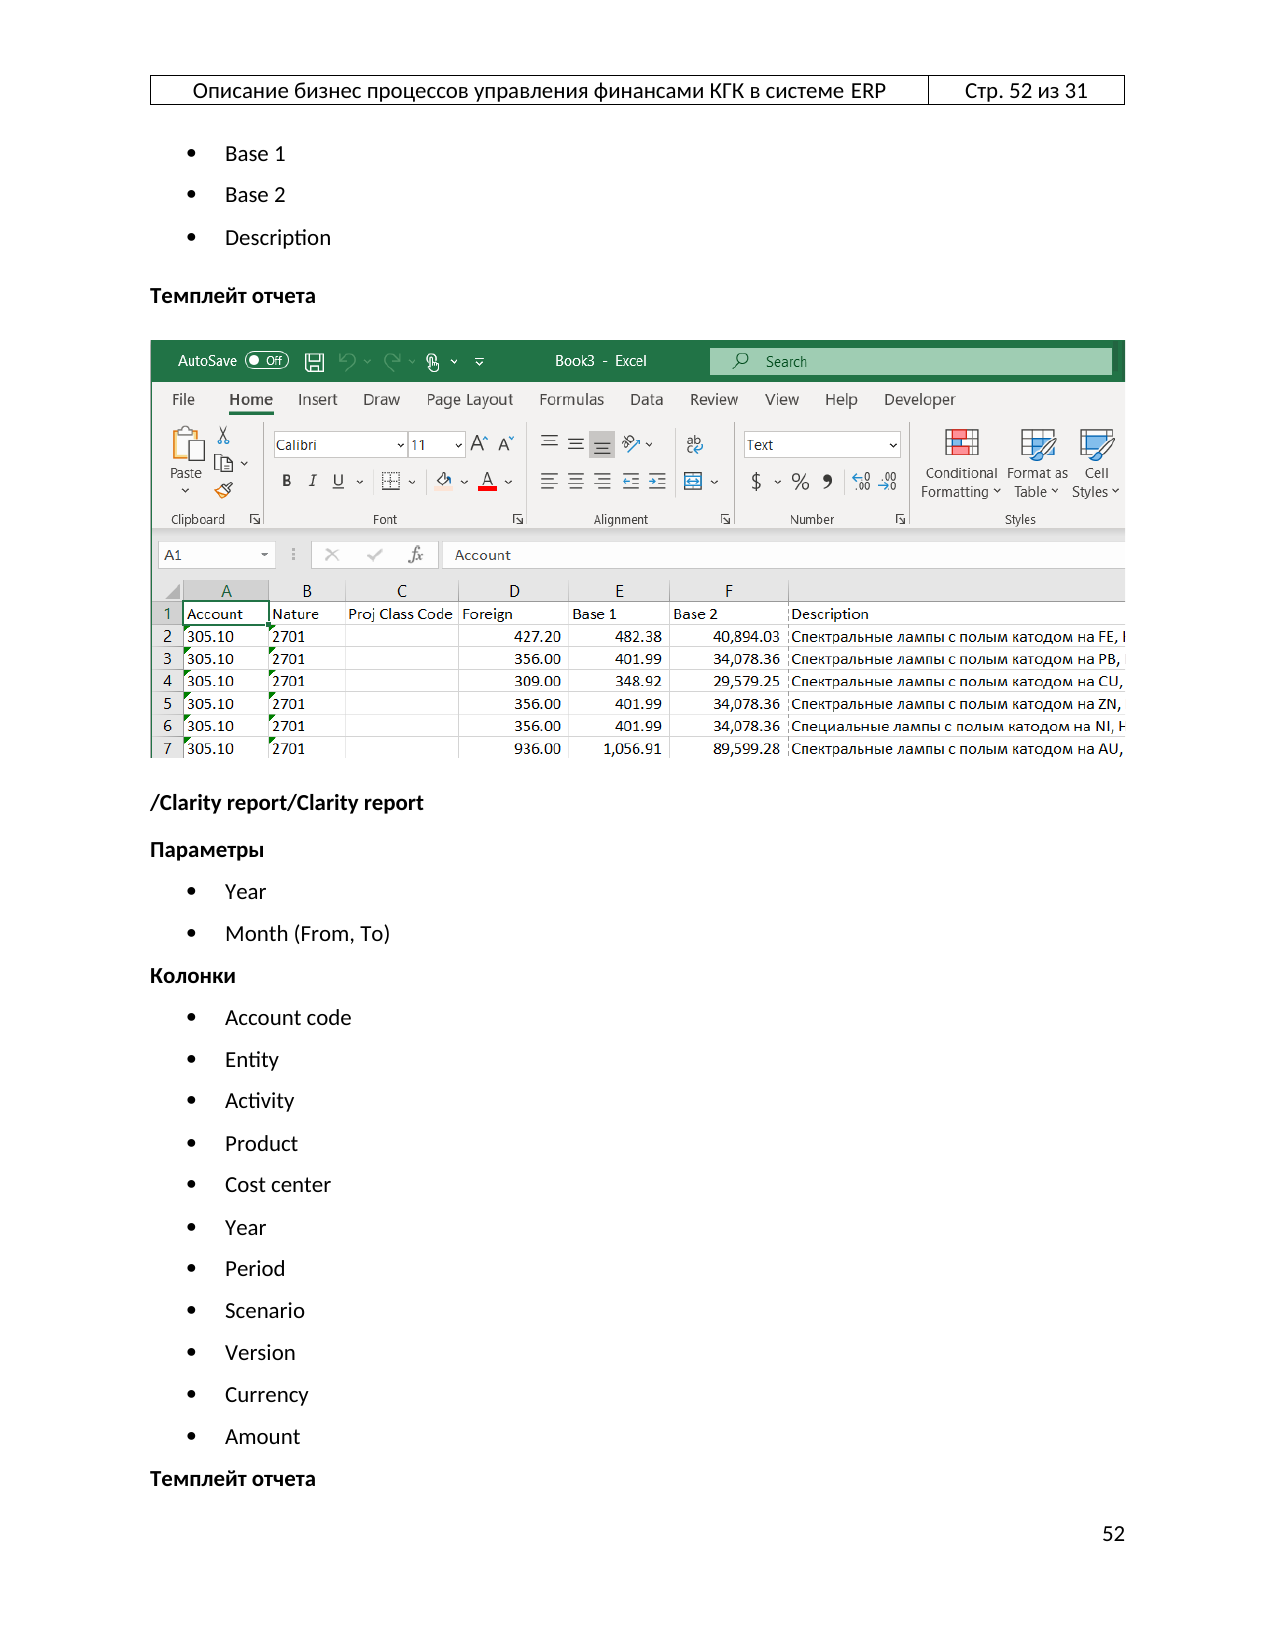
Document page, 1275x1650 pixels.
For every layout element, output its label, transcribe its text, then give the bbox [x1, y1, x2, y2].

list Scenario [187, 1297, 1125, 1324]
picture [150, 340, 1125, 758]
text Параметры [150, 835, 1125, 863]
list Period [187, 1254, 1125, 1283]
text Темплейт отчета [150, 281, 1125, 309]
list Base 1 [187, 139, 1125, 167]
list Base 2 [187, 181, 1125, 209]
list Amount [187, 1422, 1125, 1451]
list Description [187, 223, 1125, 251]
text /Clarity report/Clarity report [150, 788, 1125, 816]
list Cost center [187, 1171, 1125, 1199]
list Year [187, 1213, 1125, 1241]
list Year [187, 877, 1125, 905]
list Currency [187, 1381, 1125, 1408]
list Month (From, To) [187, 919, 1125, 947]
list Activity [187, 1087, 1125, 1115]
text Темплейт отчета [150, 1464, 1125, 1492]
list Entity [187, 1045, 1125, 1073]
list Product [187, 1129, 1125, 1157]
list Account code [187, 1003, 1125, 1031]
list Version [187, 1338, 1125, 1367]
text Колонки [150, 961, 1125, 989]
